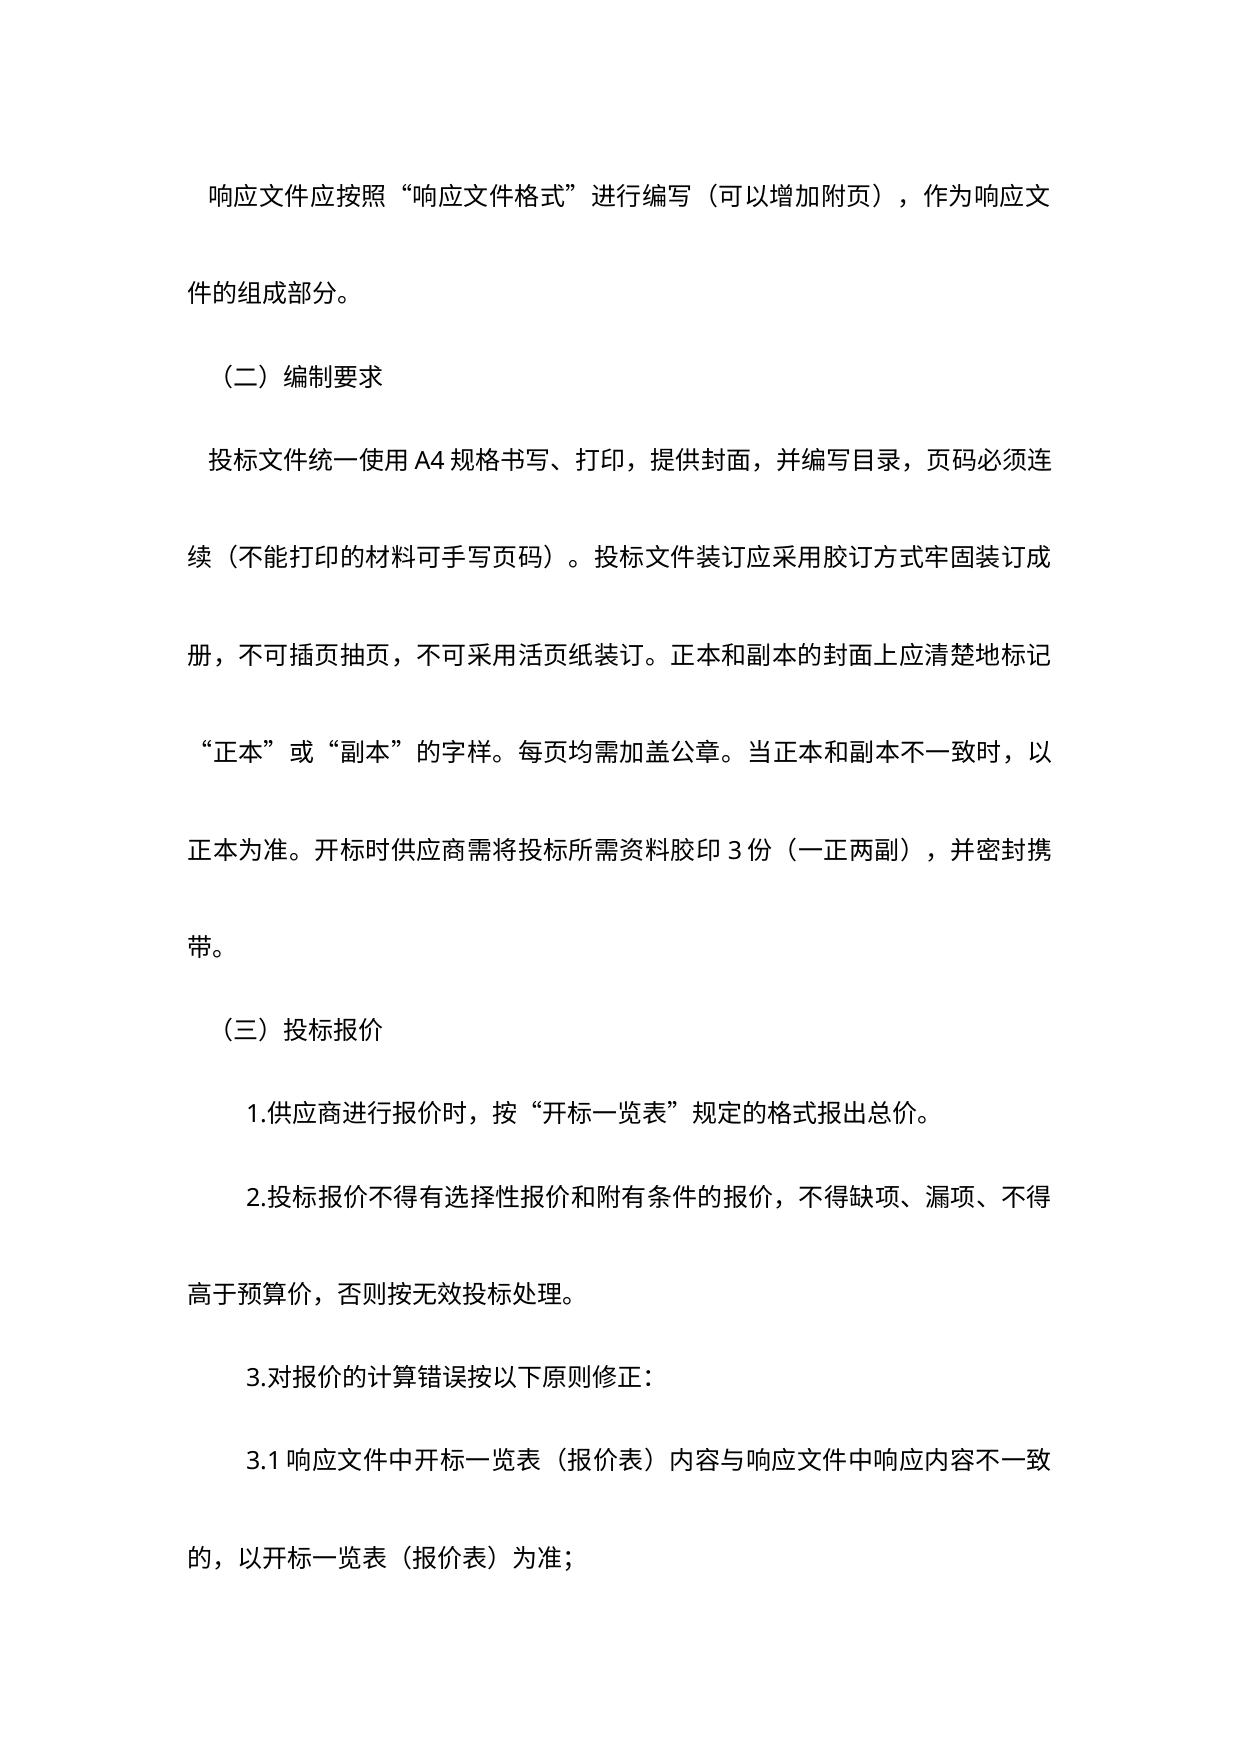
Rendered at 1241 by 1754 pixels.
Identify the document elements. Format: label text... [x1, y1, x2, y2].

list （二）编制要求 [187, 343, 1053, 408]
list 响应文件应按照“响应文件格式”进行编写（可以增加附页），作为响应文件的组成部分。 [187, 162, 1053, 324]
list 2.投标报价不得有选择性报价和附有条件的报价，不得缺项、漏项、不得高于预算价，否则按无效投标处理。 [187, 1163, 1053, 1325]
list 投标文件统一使用A4规格书写、打印，提供封面，并编写目录，页码必须连续（不能打印的材料可手写页码）。投标文件装订应采用胶订方式牢固装订成册，不可插页抽页，不可采用活页纸装订。正本和副本的封面上应清楚地标记“正本”或“副本”的字样。每页均需加盖公章。当正本和副本不一致时，以正本为准。开标时供应商需将投标所需资料胶印3份（一正两副），并密封携带。 [187, 426, 1053, 978]
list 3.对报价的计算错误按以下原则修正： [187, 1343, 1053, 1408]
list 1.供应商进行报价时，按“开标一览表”规定的格式报出总价。 [187, 1079, 1053, 1144]
list 3.1响应文件中开标一览表（报价表）内容与响应文件中响应内容不一致的，以开标一览表（报价表）为准； [187, 1426, 1053, 1589]
list （三）投标报价 [187, 996, 1053, 1061]
